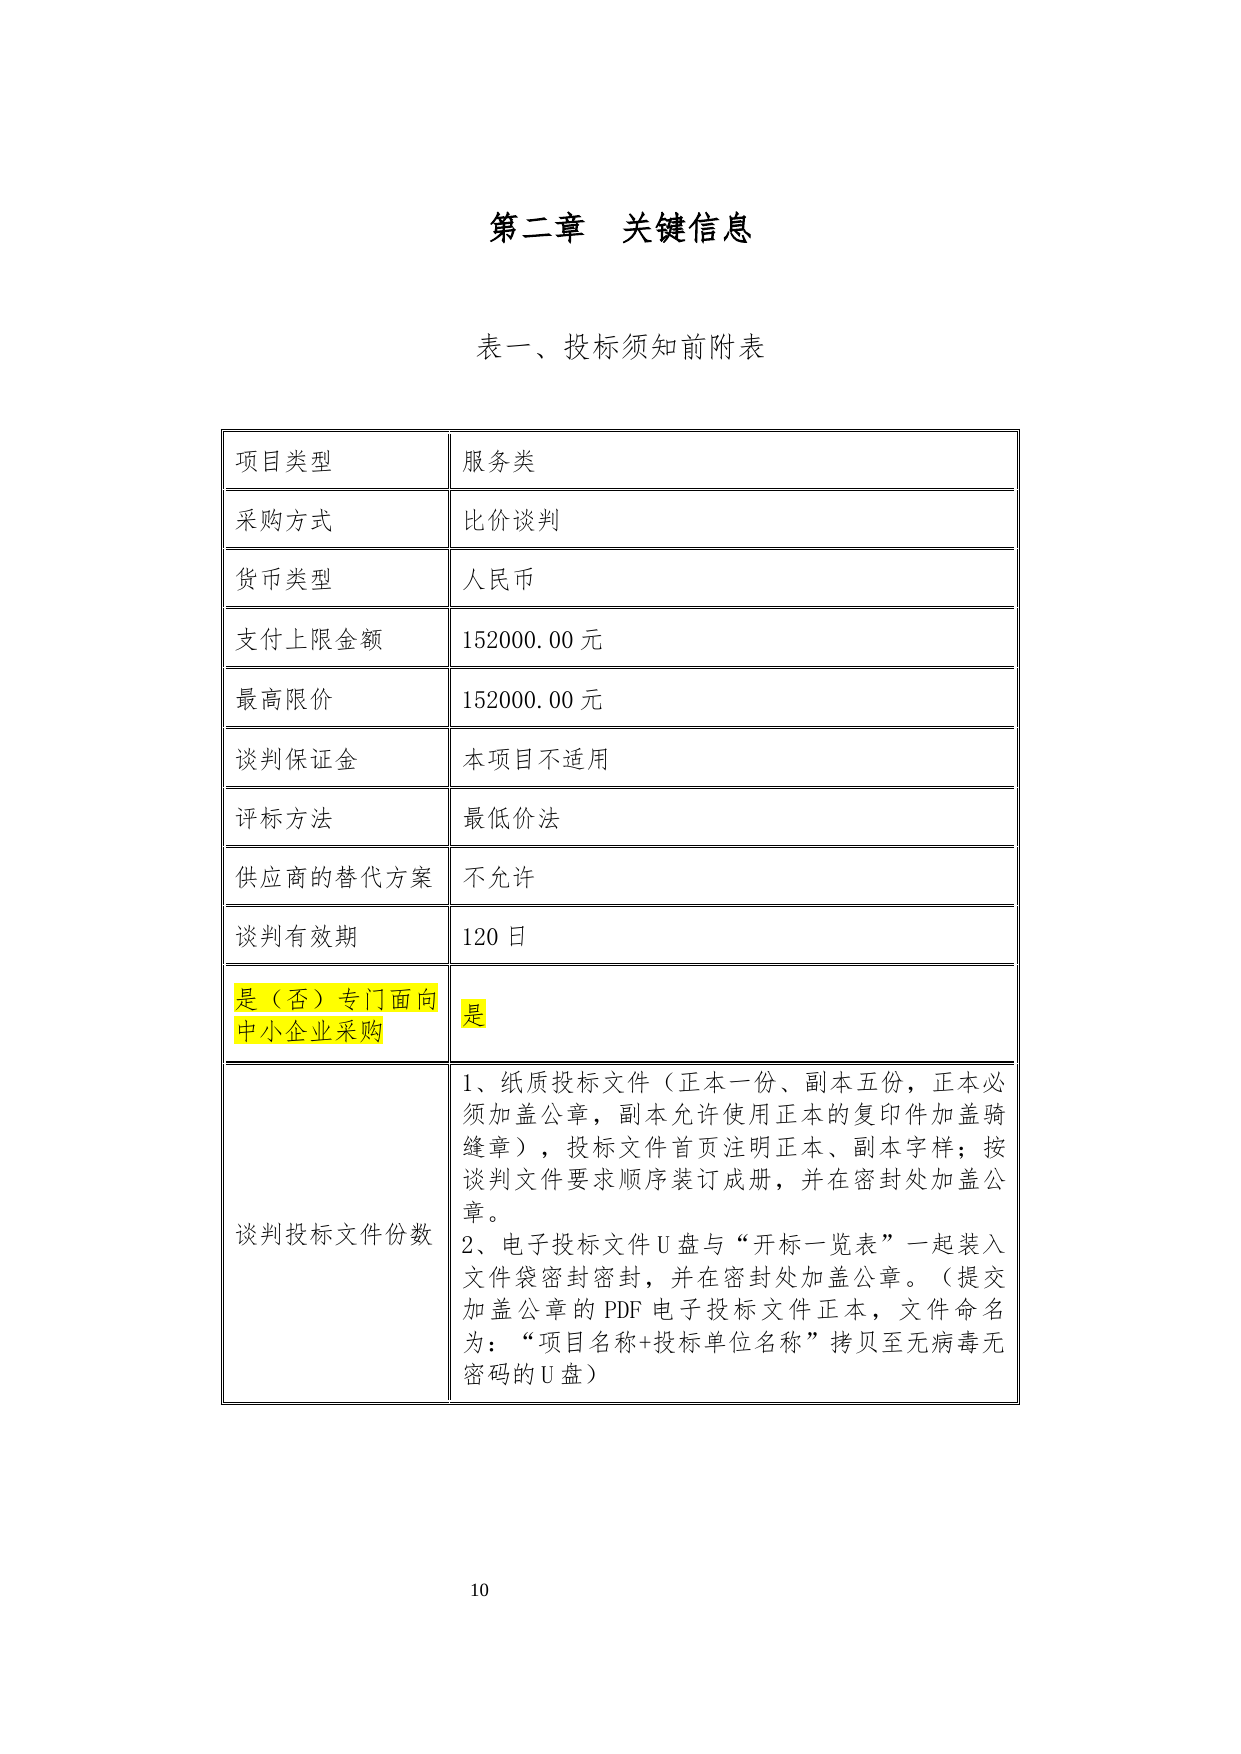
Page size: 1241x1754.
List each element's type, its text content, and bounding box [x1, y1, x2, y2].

table_cell 供应商的替代方案 [224, 845, 448, 904]
table_cell 最低价法 [451, 786, 1017, 845]
table_cell 货币类型 [224, 547, 448, 606]
table_cell 谈判保证金 [224, 726, 448, 786]
table_cell 支付上限金额 [224, 606, 448, 666]
table_header 服务类 [450, 432, 1017, 488]
table_cell 不允许 [451, 845, 1017, 904]
table_cell 152000.00元 [450, 666, 1018, 726]
table_cell 本项目不适用 [451, 726, 1017, 786]
table_cell 评标方法 [224, 786, 448, 845]
table_cell 谈判投标文件份数 [224, 1061, 450, 1402]
table_cell 最高限价 [222, 666, 450, 726]
table_cell 是 [450, 963, 1018, 1061]
table_cell 是（否）专门面向中小企业采购 [222, 963, 450, 1061]
subtitle 第二章 关键信息 [187, 193, 1053, 258]
subtitle 表一、投标须知前附表 [187, 312, 1053, 377]
table_cell 120日 [451, 904, 1017, 963]
table_cell 152000.00元 [451, 606, 1017, 666]
table_cell 比价谈判 [451, 488, 1017, 547]
table_cell 采购方式 [224, 488, 448, 547]
table_cell 谈判有效期 [224, 904, 448, 963]
table_cell 人民币 [451, 547, 1017, 606]
table_header 项目类型 [224, 430, 450, 488]
table_cell 1、纸质投标文件（正本一份、副本五份，正本必须加盖公章，副本允许使用正本的复印件加盖骑缝章），投标文件首页注明正本、副本字样；按谈判文件要求顺序装订成册，并在密封处加盖公章。 2、电子投标文件U盘与“开标一览表”一起装入文件袋密封密封，并在密封处加盖公章。（提交加盖公章的PDF电子投标文件正本，文件命名为：“项目名称+投标单位名称”拷贝至无病毒无密码的U盘） [450, 1061, 1017, 1402]
